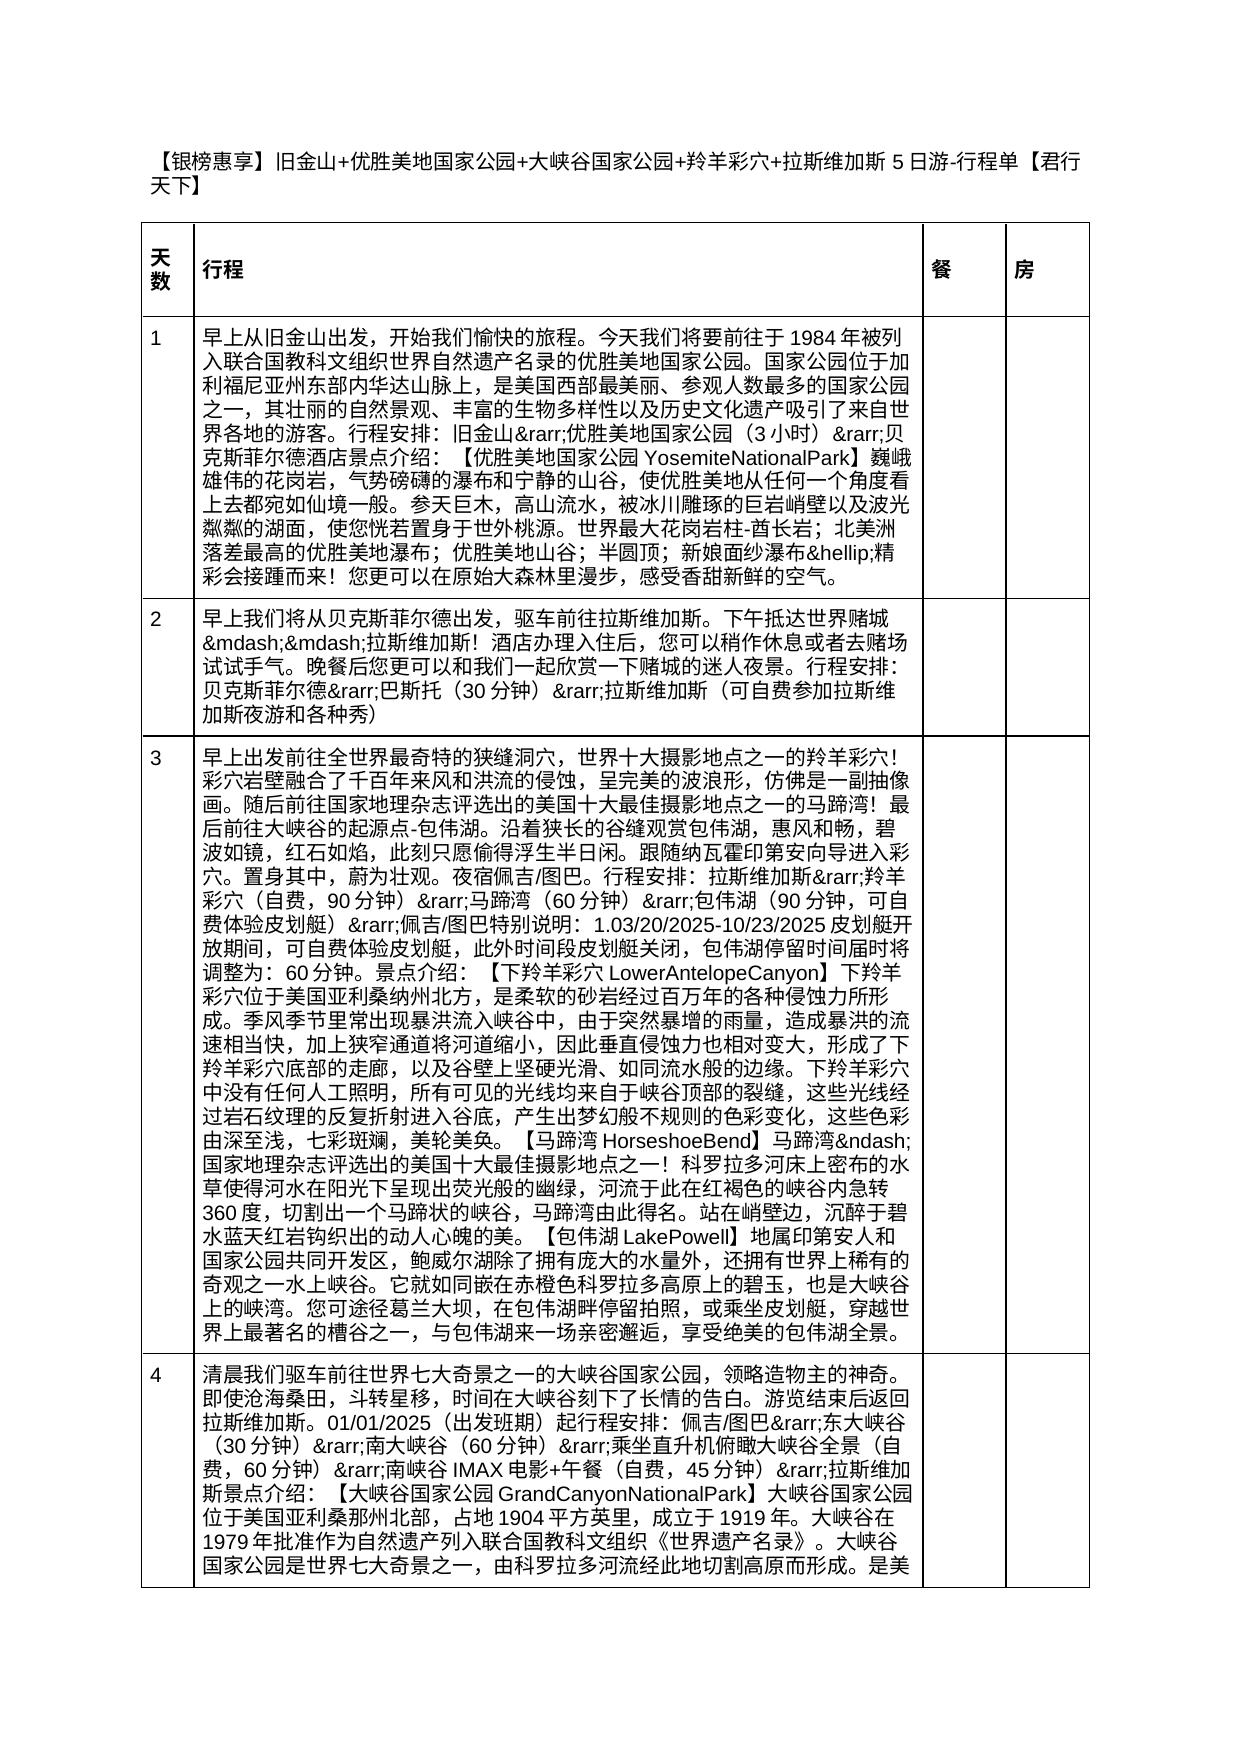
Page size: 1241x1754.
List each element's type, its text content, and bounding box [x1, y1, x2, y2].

table_cell 早上我们将从贝克斯菲尔德出发，驱车前往拉斯维加斯。下午抵达世界赌城&mdash;&mdash;拉斯维加斯！酒店办理入住后，您可以稍作休息或者去赌场试试手气。晚餐后您更可以和我们一起欣赏一下赌城的迷人夜景。行程安排：贝克斯菲尔德&rarr;巴斯托（30分钟）&rarr;拉斯维加斯（可自费参加拉斯维加斯夜游和各种秀） [195, 599, 922, 735]
table_cell [924, 599, 1005, 735]
table_cell [1007, 1354, 1089, 1586]
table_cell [195, 1354, 922, 1586]
table_cell 1 [142, 317, 193, 597]
table_cell [924, 1354, 1005, 1586]
table_cell 早上从旧金山出发，开始我们愉快的旅程。今天我们将要前往于1984年被列入联合国教科文组织世界自然遗产名录的优胜美地国家公园。国家公园位于加利福尼亚州东部内华达山脉上，是美国西部最美丽、参观人数最多的国家公园之一，其壮丽的自然景观、丰富的生物多样性以及历史文化遗产吸引了来自世界各地的游客。行程安排：旧金山&rarr;优胜美地国家公园（3小时）&rarr;贝克斯菲尔德酒店景点介绍：【优胜美地国家公园YosemiteNationalPark】巍峨雄伟的花岗岩，气势磅礴的瀑布和宁静的山谷，使优胜美地从任何一个角度看上去都宛如仙境一般。参天巨木，高山流水，被冰川雕琢的巨岩峭壁以及波光粼粼的湖面，使您恍若置身于世外桃源。世界最大花岗岩柱-酋长岩；北美洲落差最高的优胜美地瀑布；优胜美地山谷；半圆顶；新娘面纱瀑布&hellip;精彩会接踵而来！您更可以在原始大森林里漫步，感受香甜新鲜的空气。 [195, 317, 922, 597]
table_header 天数 [142, 223, 194, 316]
table_cell [1007, 599, 1089, 735]
table_header 行程 [195, 223, 923, 316]
table_cell [924, 737, 1005, 1353]
table_cell 4 [142, 1354, 193, 1586]
table_cell 早上出发前往全世界最奇特的狭缝洞穴，世界十大摄影地点之一的羚羊彩穴！彩穴岩壁融合了千百年来风和洪流的侵蚀，呈完美的波浪形，仿佛是一副抽像画。随后前往国家地理杂志评选出的美国十大最佳摄影地点之一的马蹄湾！最后前往大峡谷的起源点-包伟湖。沿着狭长的谷缝观赏包伟湖，惠风和畅，碧波如镜，红石如焰，此刻只愿偷得浮生半日闲。跟随纳瓦霍印第安向导进入彩穴。置身其中，蔚为壮观。夜宿佩吉/图巴。行程安排：拉斯维加斯&rarr;羚羊彩穴（自费，90分钟）&rarr;马蹄湾（60分钟）&rarr;包伟湖（90分钟，可自费体验皮划艇）&rarr;佩吉/图巴特别说明：1.03/20/2025-10/23/2025皮划艇开放期间，可自费体验皮划艇，此外时间段皮划艇关闭，包伟湖停留时间届时将调整为：60分钟。景点介绍：【下羚羊彩穴LowerAntelopeCanyon】下羚羊彩穴位于美国亚利桑纳州北方，是柔软的砂岩经过百万年的各种侵蚀力所形成。季风季节里常出现暴洪流入峡谷中，由于突然暴增的雨量，造成暴洪的流速相当快，加上狭窄通道将河道缩小，因此垂直侵蚀力也相对变大，形成了下羚羊彩穴底部的走廊，以及谷壁上坚硬光滑、如同流水般的边缘。下羚羊彩穴中没有任何人工照明，所有可见的光线均来自于峡谷顶部的裂缝，这些光线经过岩石纹理的反复折射进入谷底，产生出梦幻般不规则的色彩变化，这些色彩由深至浅，七彩斑斓，美轮美奂。【马蹄湾HorseshoeBend】马蹄湾&ndash;国家地理杂志评选出的美国十大最佳摄影地点之一！科罗拉多河床上密布的水草使得河水在阳光下呈现出荧光般的幽绿，河流于此在红褐色的峡谷内急转360度，切割出一个马蹄状的峡谷，马蹄湾由此得名。站在峭壁边，沉醉于碧水蓝天红岩钩织出的动人心魄的美。【包伟湖LakePowell】地属印第安人和国家公园共同开发区，鲍威尔湖除了拥有庞大的水量外，还拥有世界上稀有的奇观之一水上峡谷。它就如同嵌在赤橙色科罗拉多高原上的碧玉，也是大峡谷上的峡湾。您可途径葛兰大坝，在包伟湖畔停留拍照，或乘坐皮划艇，穿越世界上最著名的槽谷之一，与包伟湖来一场亲密邂逅，享受绝美的包伟湖全景。 [195, 737, 922, 1353]
table_cell 3 [142, 736, 193, 1353]
text 【银榜惠享】旧金山+优胜美地国家公园+大峡谷国家公园+羚羊彩穴+拉斯维加斯 5日游-行程单【君行天下】 [150, 150, 1090, 198]
table_header 房 [1007, 223, 1089, 316]
table_cell [924, 317, 1005, 597]
table_cell [1007, 317, 1089, 597]
table_header 餐 [924, 223, 1006, 316]
table_cell [1007, 737, 1089, 1353]
table_cell 2 [142, 599, 193, 735]
